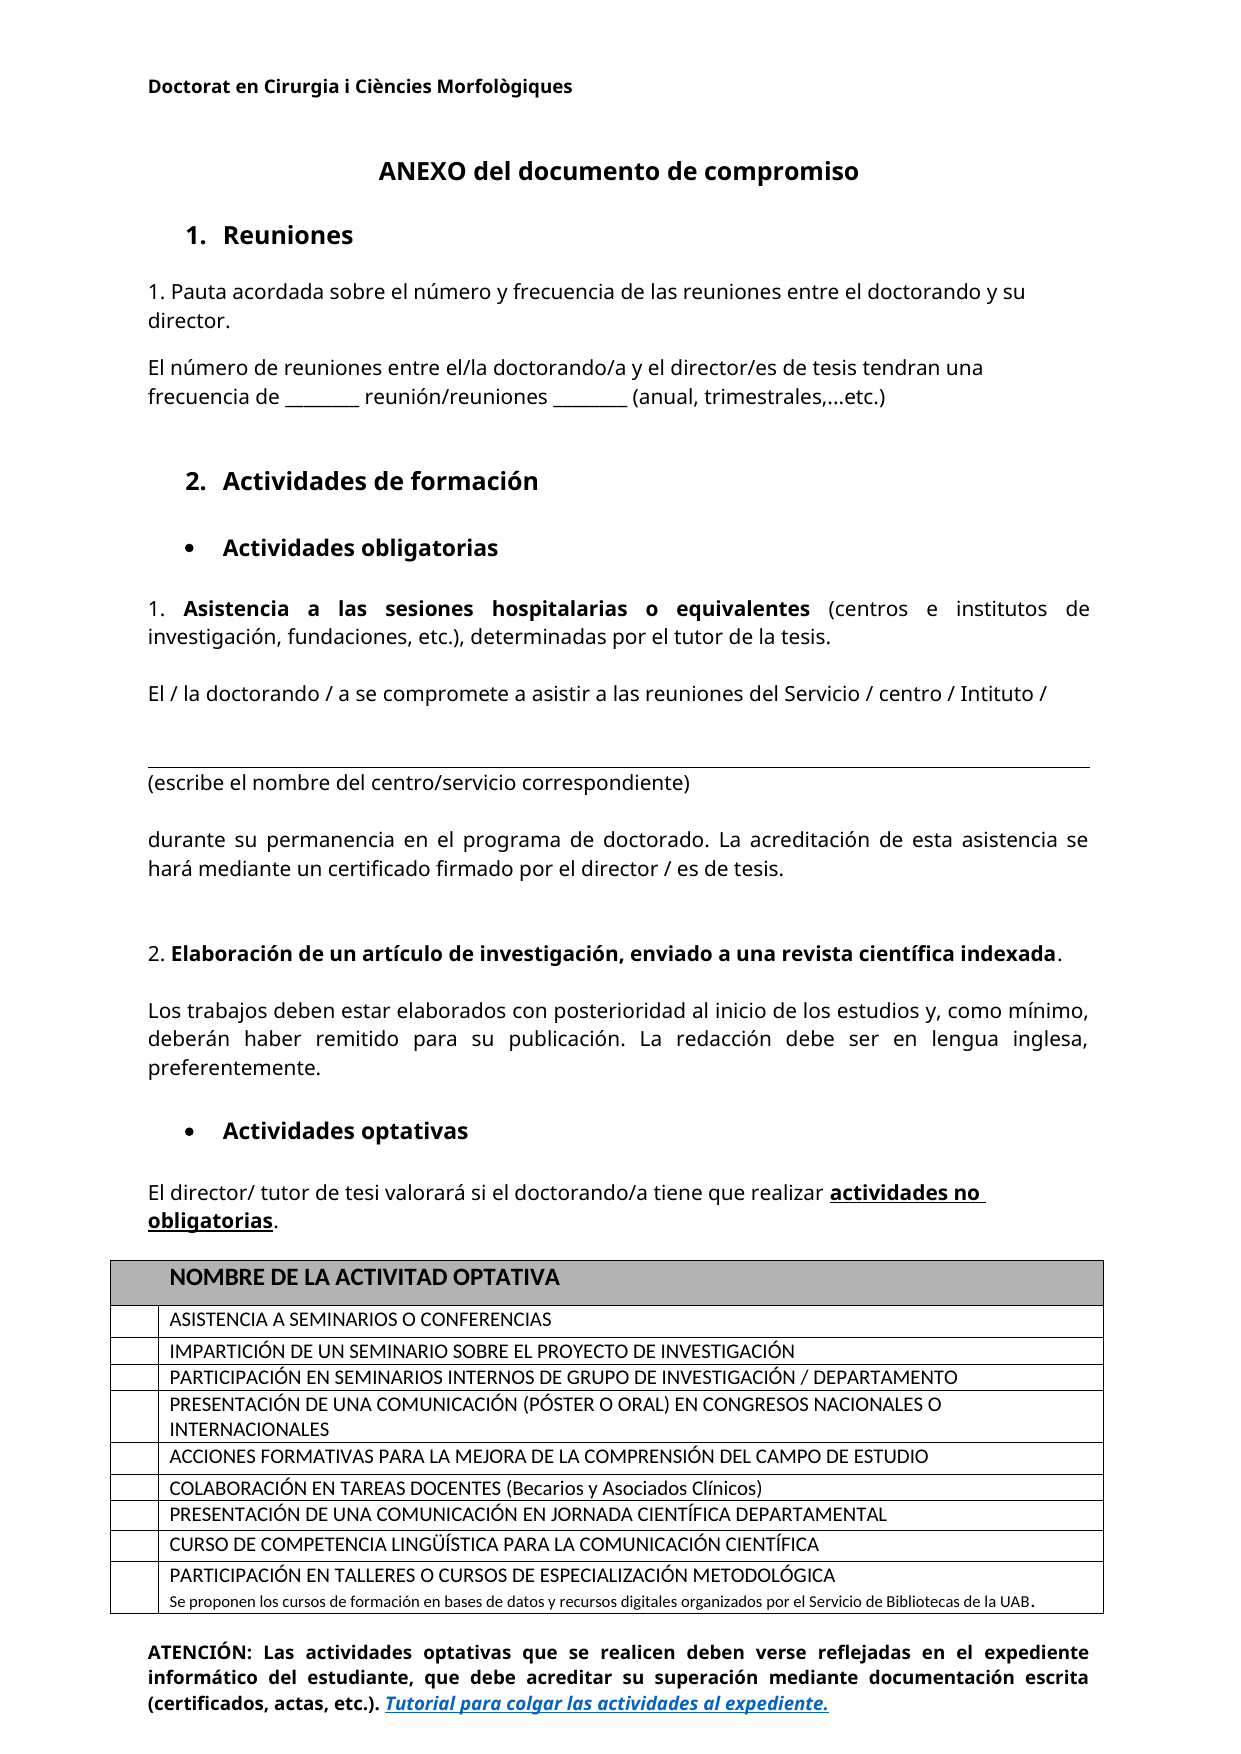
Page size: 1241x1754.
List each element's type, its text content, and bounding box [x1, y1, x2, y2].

list Actividades optativas [185, 1115, 1090, 1146]
table_cell ASISTENCIA A SEMINARIOS O CONFERENCIAS [159, 1306, 1103, 1337]
table_cell [111, 1306, 158, 1337]
table_cell [111, 1365, 158, 1390]
table_cell [111, 1501, 158, 1530]
text durante su permanencia en el programa de doctorado. La acreditación de esta asistencia se hará mediante un certificado firmado por el director / es de tesis. [148, 825, 1090, 882]
text ATENCIÓN: Las actividades optativas que se realicen deben verse reflejadas en el expediente informático del estudiante, que debe acreditar su superación mediante documentación escrita (certificados, actas, etc.). Tutorial para colgar las actividades al expediente. [148, 1639, 1090, 1716]
text 1. Asistencia a las sesiones hospitalarias o equivalentes (centros e institutos de investigación, fundaciones, etc.), determinadas por el tutor de la tesis. [148, 594, 1090, 651]
table_cell PRESENTACIÓN DE UNA COMUNICACIÓN (PÓSTER O ORAL) EN CONGRESOS NACIONALES O INTERNACIONALES [159, 1391, 1103, 1442]
table_cell PARTICIPACIÓN EN TALLERES O CURSOS DE ESPECIALIZACIÓN METODOLÓGICA Se proponen los cursos de formación en bases de datos y recursos digitales organizados por el Servicio de Bibliotecas de la UAB. [159, 1562, 1103, 1613]
table_cell COLABORACIÓN EN TAREAS DOCENTES (Becarios y Asociados Clínicos) [159, 1475, 1103, 1500]
text (escribe el nombre del centro/servicio correspondiente) [148, 768, 1090, 797]
text El / la doctorando / a se compromete a asistir a las reuniones del Servicio / centro / Intituto / [148, 679, 1090, 708]
table_header [111, 1261, 158, 1305]
list Reuniones [185, 218, 1090, 252]
text El número de reuniones entre el/la doctorando/a y el director/es de tesis tendran una frecuencia de ________ reunión/reuniones ________ (anual, trimestrales,...etc.) [148, 353, 1090, 410]
table_cell CURSO DE COMPETENCIA LINGÜÍSTICA PARA LA COMUNICACIÓN CIENTÍFICA [159, 1531, 1103, 1561]
table_cell [111, 1391, 158, 1442]
list Actividades de formación [185, 463, 1090, 497]
table_cell [111, 1531, 158, 1561]
table_cell PARTICIPACIÓN EN SEMINARIOS INTERNOS DE GRUPO DE INVESTIGACIÓN / DEPARTAMENTO [159, 1365, 1103, 1390]
list Actividades obligatorias [185, 532, 1090, 563]
table_header NOMBRE DE LA ACTIVITAD OPTATIVA [158, 1261, 1103, 1305]
table_cell [111, 1443, 158, 1474]
table_cell [111, 1338, 158, 1363]
table_cell [111, 1562, 158, 1613]
table_cell ACCIONES FORMATIVAS PARA LA MEJORA DE LA COMPRENSIÓN DEL CAMPO DE ESTUDIO [159, 1443, 1103, 1474]
text 2. Elaboración de un artículo de investigación, enviado a una revista científica indexada. [148, 939, 1090, 967]
text 1. Pauta acordada sobre el número y frecuencia de las reuniones entre el doctorando y su director. [148, 277, 1090, 334]
text El director/ tutor de tesi valorará si el doctorando/a tiene que realizar actividades no obligatorias. [148, 1178, 1090, 1234]
table_cell PRESENTACIÓN DE UNA COMUNICACIÓN EN JORNADA CIENTÍFICA DEPARTAMENTAL [159, 1501, 1103, 1530]
table_cell [111, 1475, 158, 1500]
table_cell IMPARTICIÓN DE UN SEMINARIO SOBRE EL PROYECTO DE INVESTIGACIÓN [159, 1338, 1103, 1363]
text Los trabajos deben estar elaborados con posterioridad al inicio de los estudios y, como mínimo, deberán haber remitido para su publicación. La redacción debe ser en lengua inglesa, preferentemente. [148, 996, 1090, 1081]
